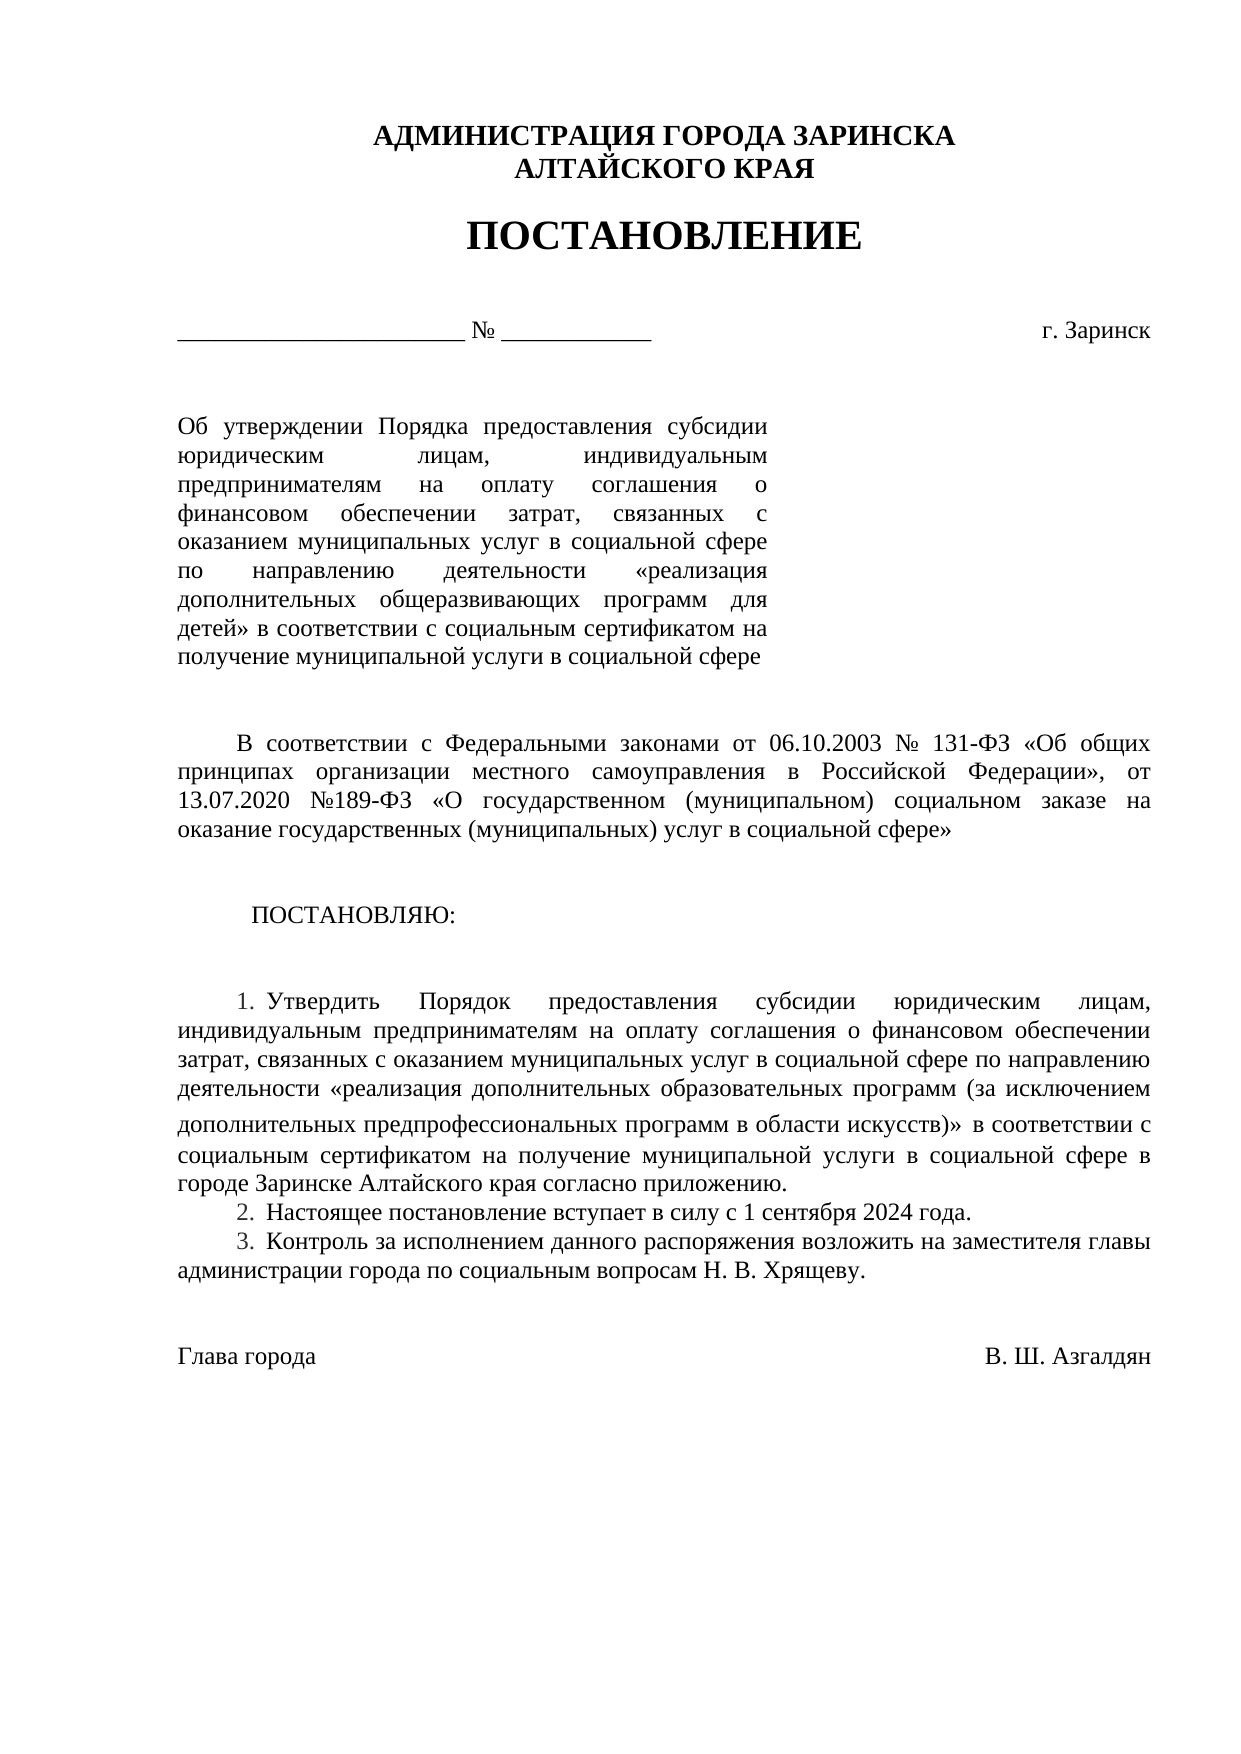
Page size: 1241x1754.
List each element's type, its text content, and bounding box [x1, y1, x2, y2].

text АДМИНИСТРАЦИЯ ГОРОДА ЗАРИНСКА [177, 118, 1152, 152]
text ПОСТАНОВЛЕНИЕ [177, 210, 1152, 258]
text _______________________ № ____________ г. Заринск [177, 316, 1152, 344]
text АЛТАЙСКОГО КРАЯ [177, 152, 1152, 185]
text Об утверждении Порядка предоставления субсидии юридическим лицам, индивидуальным предпринимателям на оплату соглашения о финансовом обеспечении затрат, связанных с оказанием муниципальных услуг в социальной сфере по направлению деятельности «реализация дополнительных общеразвивающих программ для детей» в соответствии с социальным сертификатом на получение муниципальной услуги в социальной сфере [177, 411, 768, 670]
text В соответствии с Федеральными законами от 06.10.2003 № 131-ФЗ «Об общих принципах организации местного самоуправления в Российской Федерации», от 13.07.2020 №189-ФЗ «О государственном (муниципальном) социальном заказе на оказание государственных (муниципальных) услуг в социальной сфере» [177, 728, 1152, 843]
title Утвердить Порядок предоставления субсидии юридическим лицам, индивидуальным предпринимателям на оплату соглашения о финансовом обеспечении затрат, связанных с оказанием муниципальных услуг в социальной сфере по направлению деятельности «реализация дополнительных образовательных программ (за исключением дополнительных предпрофессиональных программ в области искусств)» в соответствии с социальным сертификатом на получение муниципальной услуги в социальной сфере в городе Заринске Алтайского края согласно приложению. [177, 986, 1152, 1197]
list Контроль за исполнением данного распоряжения возложить на заместителя главы администрации города по социальным вопросам Н. В. Хрящеву. [177, 1226, 1152, 1283]
list Глава города В. Ш. Азгалдян [177, 1341, 1152, 1370]
list Настоящее постановление вступает в силу с 1 сентября 2024 года. [177, 1197, 1152, 1226]
text ПОСТАНОВЛЯЮ: [177, 900, 1152, 929]
